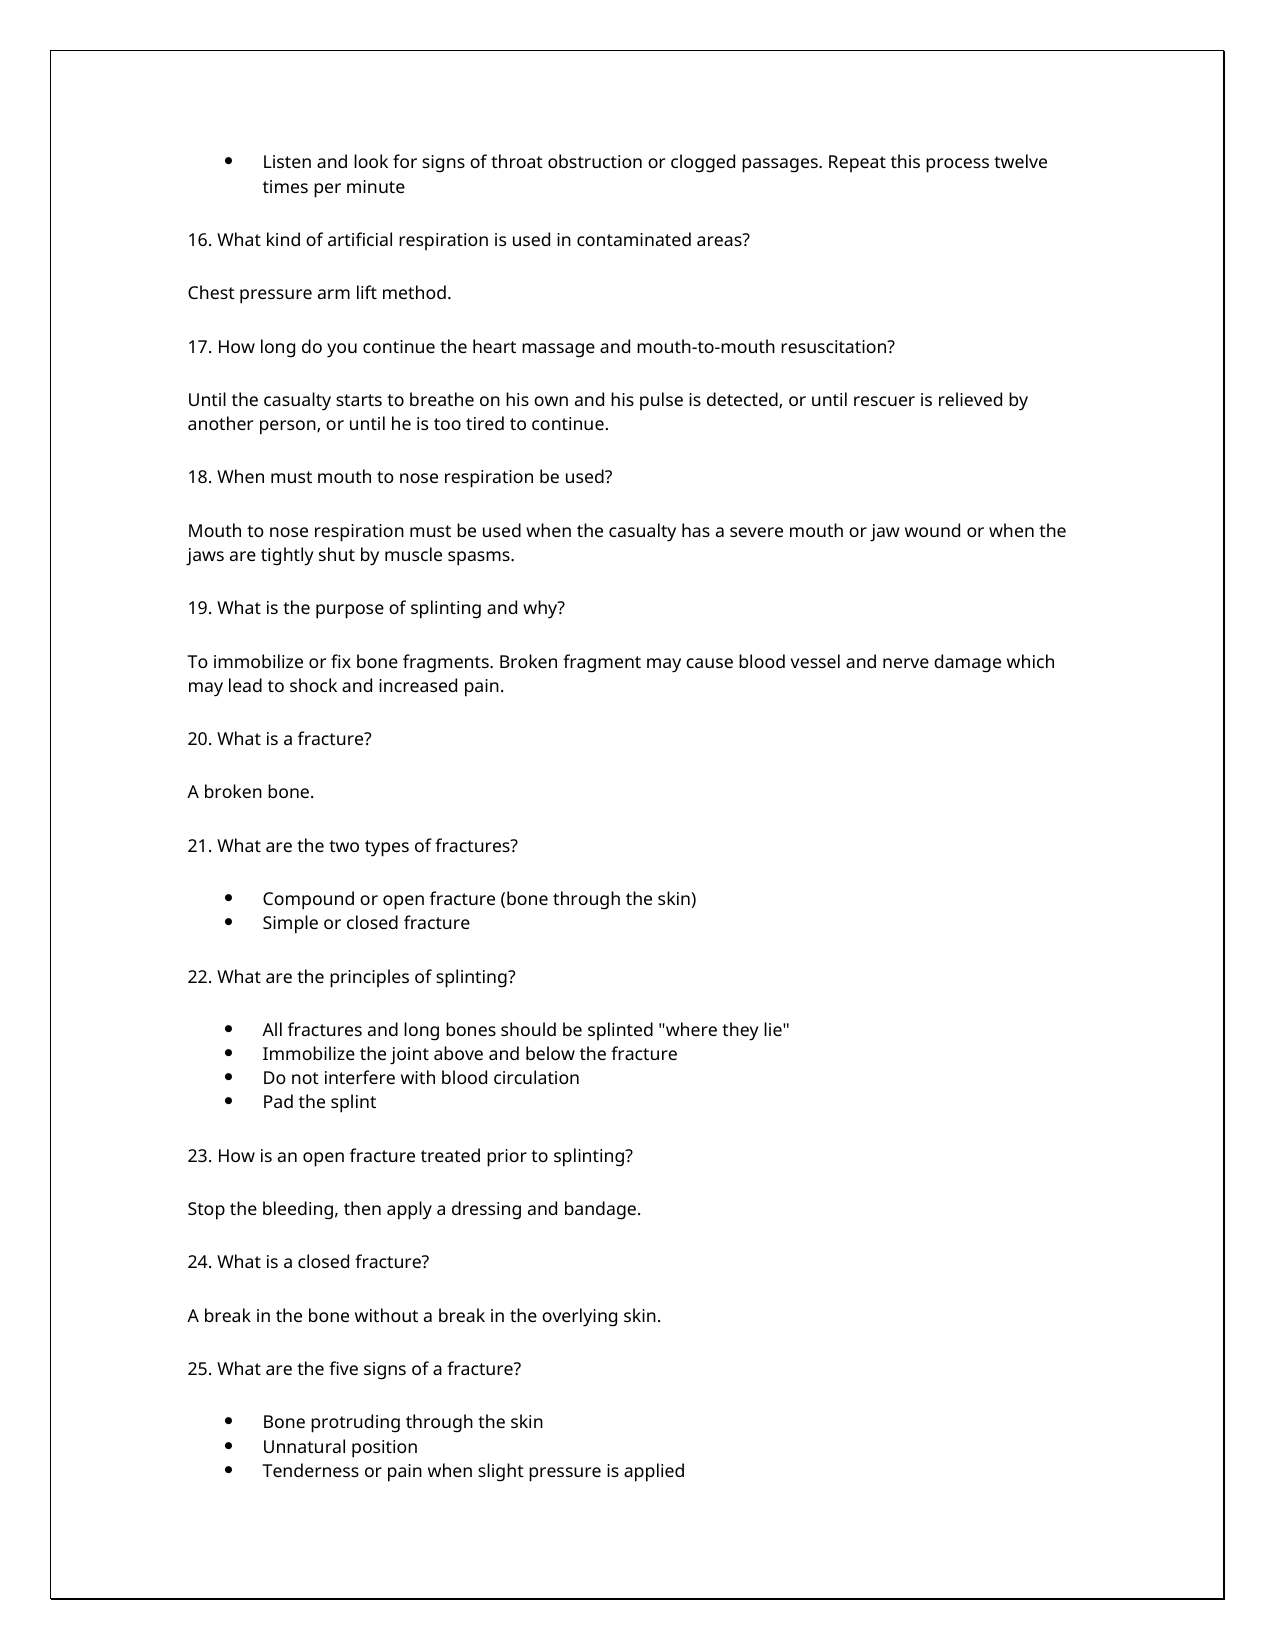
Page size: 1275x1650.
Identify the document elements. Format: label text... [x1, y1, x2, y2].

text 20. What is a fracture? [187, 727, 1086, 751]
list Compound or open fracture (bone through the skin) [225, 887, 1086, 911]
text 17. How long do you continue the heart massage and mouth-to-mouth resuscitation? [187, 334, 1086, 358]
text 18. When must mouth to nose respiration be used? [187, 465, 1086, 489]
text Stop the bleeding, then apply a dressing and bandage. [187, 1197, 1086, 1221]
list Unnatural position [225, 1434, 1086, 1458]
text 25. What are the five signs of a fracture? [187, 1357, 1086, 1381]
text To immobilize or fix bone fragments. Broken fragment may cause blood vessel and nerve damage which may lead to shock and increased pain. [187, 649, 1086, 697]
text 19. What is the purpose of splinting and why? [187, 596, 1086, 620]
text 16. What kind of artificial respiration is used in contaminated areas? [187, 227, 1086, 252]
list Immobilize the joint above and below the fracture [225, 1042, 1086, 1066]
text 21. What are the two types of fractures? [187, 833, 1086, 857]
list Listen and look for signs of throat obstruction or clogged passages. Repeat this process twelve times per minute [225, 150, 1086, 198]
list All fractures and long bones should be splinted "where they lie" [225, 1017, 1086, 1042]
list Tenderness or pain when slight pressure is applied [225, 1458, 1086, 1482]
text A break in the bone without a break in the overlying skin. [187, 1303, 1086, 1327]
list Do not interfere with blood circulation [225, 1066, 1086, 1090]
text Until the casualty starts to breathe on his own and his pulse is detected, or until rescuer is relieved by another person, or until he is too tired to continue. [187, 387, 1086, 436]
text Chest pressure arm lift method. [187, 281, 1086, 305]
text 24. What is a closed fracture? [187, 1250, 1086, 1274]
list Bone protruding through the skin [225, 1410, 1086, 1434]
list Simple or closed fracture [225, 911, 1086, 935]
text 23. How is an open fracture treated prior to splinting? [187, 1143, 1086, 1167]
text A broken bone. [187, 780, 1086, 804]
text 22. What are the principles of splinting? [187, 964, 1086, 988]
text Mouth to nose respiration must be used when the casualty has a severe mouth or jaw wound or when the jaws are tightly shut by muscle spasms. [187, 518, 1086, 567]
list Pad the splint [225, 1090, 1086, 1114]
